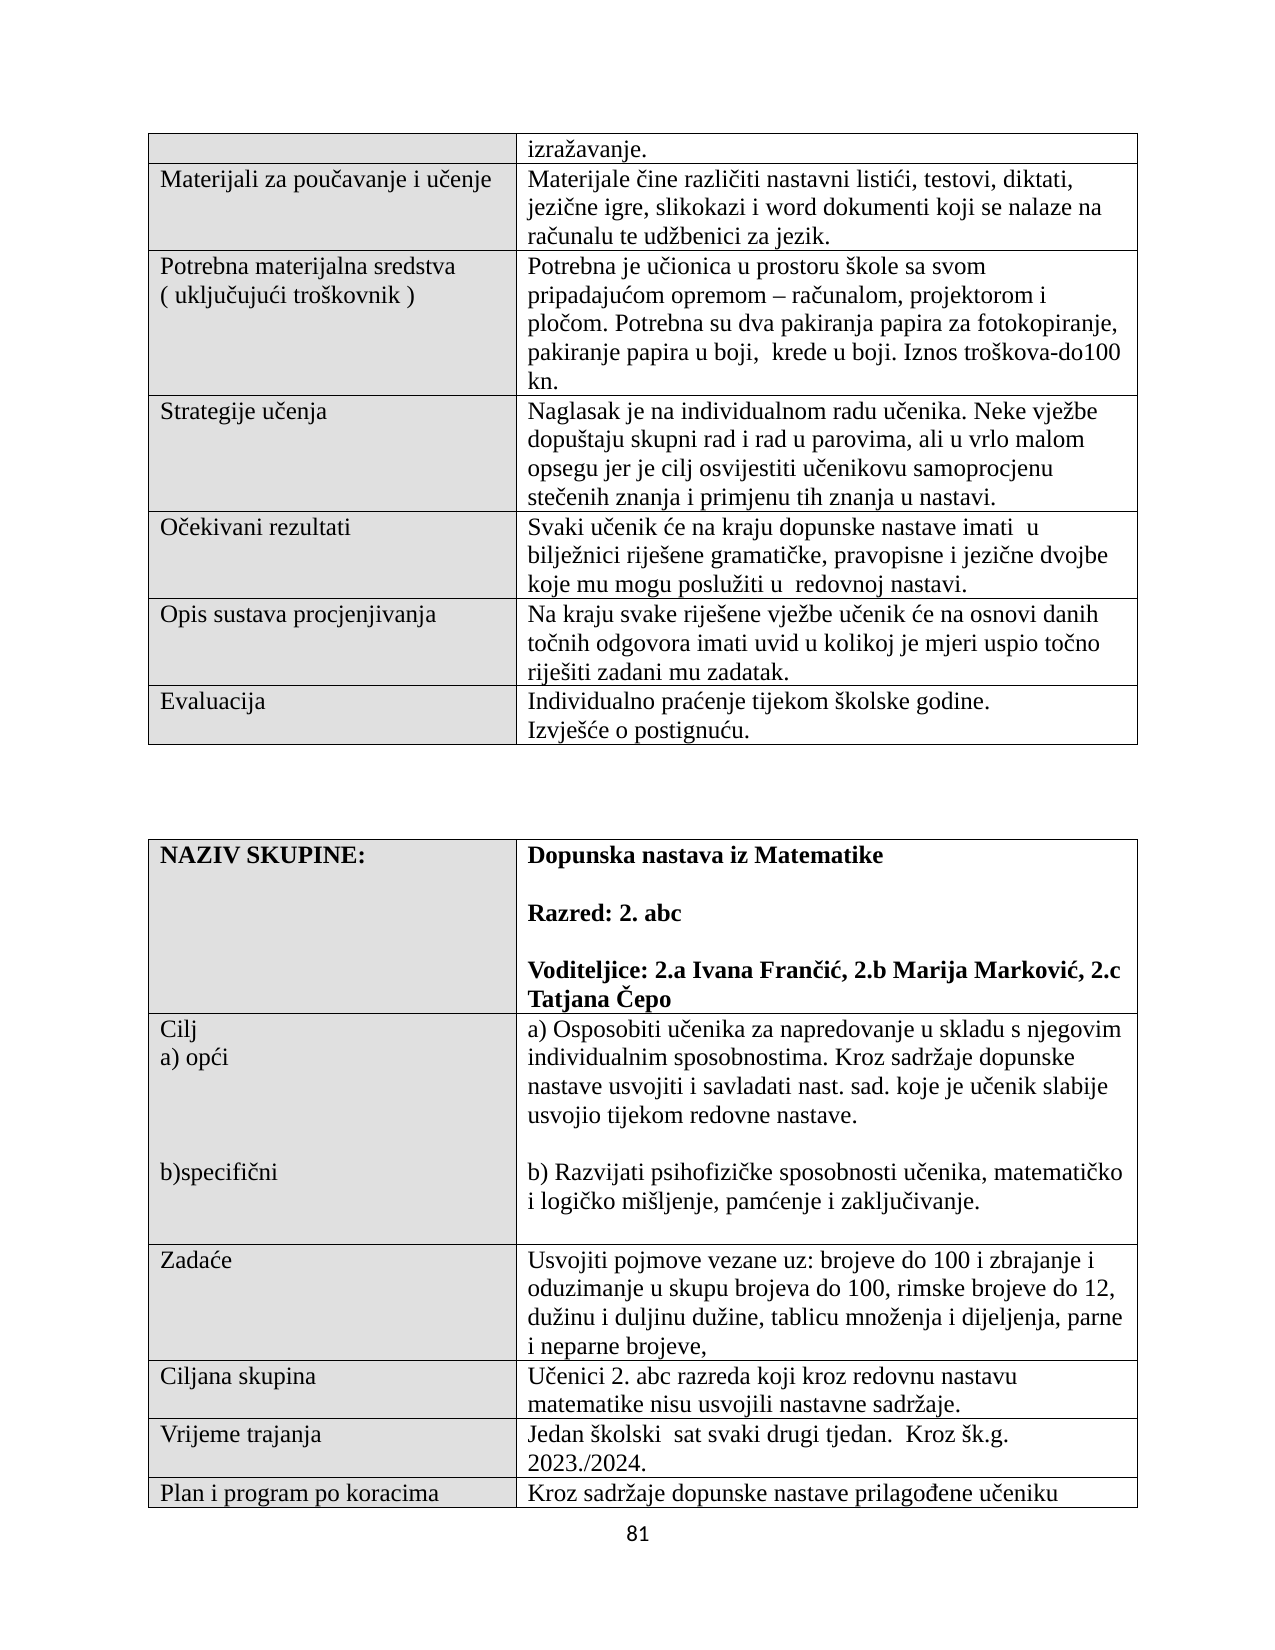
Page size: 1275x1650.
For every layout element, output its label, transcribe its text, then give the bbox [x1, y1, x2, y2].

table_cell Potrebna materijalna sredstva ( uključujući troškovnik ) [149, 251, 516, 395]
table_cell Zadaće [149, 1245, 516, 1360]
table_header Dopunska nastava iz Matematike Razred: 2. abc Voditeljice: 2.a Ivana Frančić, 2.b Marija Marković, 2.c Tatjana Čepo [517, 840, 1137, 1013]
table_cell Naglasak je na individualnom radu učenika. Neke vježbe dopuštaju skupni rad i rad u parovima, ali u vrlo malom opsegu jer je cilj osvijestiti učenikovu samoprocjenu stečenih znanja i primjenu tih znanja u nastavi. [517, 396, 1137, 511]
table_cell Na kraju svake riješene vježbe učenik će na osnovi danih točnih odgovora imati uvid u kolikoj je mjeri uspio točno riješiti zadani mu zadatak. [517, 599, 1137, 685]
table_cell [149, 1478, 516, 1507]
table_cell Očekivani rezultati [149, 512, 516, 598]
table_cell Strategije učenja [149, 396, 516, 511]
table_cell Materijali za poučavanje i učenje [149, 164, 516, 250]
table_cell Individualno praćenje tijekom školske godine. Izvješće o postignuću. [517, 686, 1137, 744]
table_cell Evaluacija [149, 686, 516, 744]
table_header NAZIV SKUPINE: [149, 840, 516, 1013]
table_cell Opis sustava procjenjivanja [149, 599, 516, 685]
table_cell Materijale čine različiti nastavni listići, testovi, diktati, jezične igre, slikokazi i word dokumenti koji se nalaze na računalu te udžbenici za jezik. [517, 164, 1137, 250]
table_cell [517, 134, 1137, 163]
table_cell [517, 1478, 1137, 1507]
table_cell Cilj a) opći b)specifični [149, 1014, 516, 1244]
table_cell Svaki učenik će na kraju dopunske nastave imati u bilježnici riješene gramatičke, pravopisne i jezične dvojbe koje mu mogu poslužiti u redovnoj nastavi. [517, 512, 1137, 598]
table_cell Učenici 2. abc razreda koji kroz redovnu nastavu matematike nisu usvojili nastavne sadržaje. [517, 1361, 1137, 1418]
table_cell Jedan školski sat svaki drugi tjedan. Kroz šk.g. 2023./2024. [517, 1419, 1137, 1477]
table_cell Ciljana skupina [149, 1361, 516, 1418]
table_cell Vrijeme trajanja [149, 1419, 516, 1477]
table_cell a) Osposobiti učenika za napredovanje u skladu s njegovim individualnim sposobnostima. Kroz sadržaje dopunske nastave usvojiti i savladati nast. sad. koje je učenik slabije usvojio tijekom redovne nastave. b) Razvijati psihofizičke sposobnosti učenika, matematičko i logičko mišljenje, pamćenje i zaključivanje. [517, 1014, 1137, 1244]
table_cell Usvojiti pojmove vezane uz: brojeve do 100 i zbrajanje i oduzimanje u skupu brojeva do 100, rimske brojeve do 12, dužinu i duljinu dužine, tablicu množenja i dijeljenja, parne i neparne brojeve, [517, 1245, 1137, 1360]
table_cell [149, 134, 516, 163]
table_cell Potrebna je učionica u prostoru škole sa svom pripadajućom opremom – računalom, projektorom i pločom. Potrebna su dva pakiranja papira za fotokopiranje, pakiranje papira u boji, krede u boji. Iznos troškova-do100 kn. [517, 251, 1137, 395]
